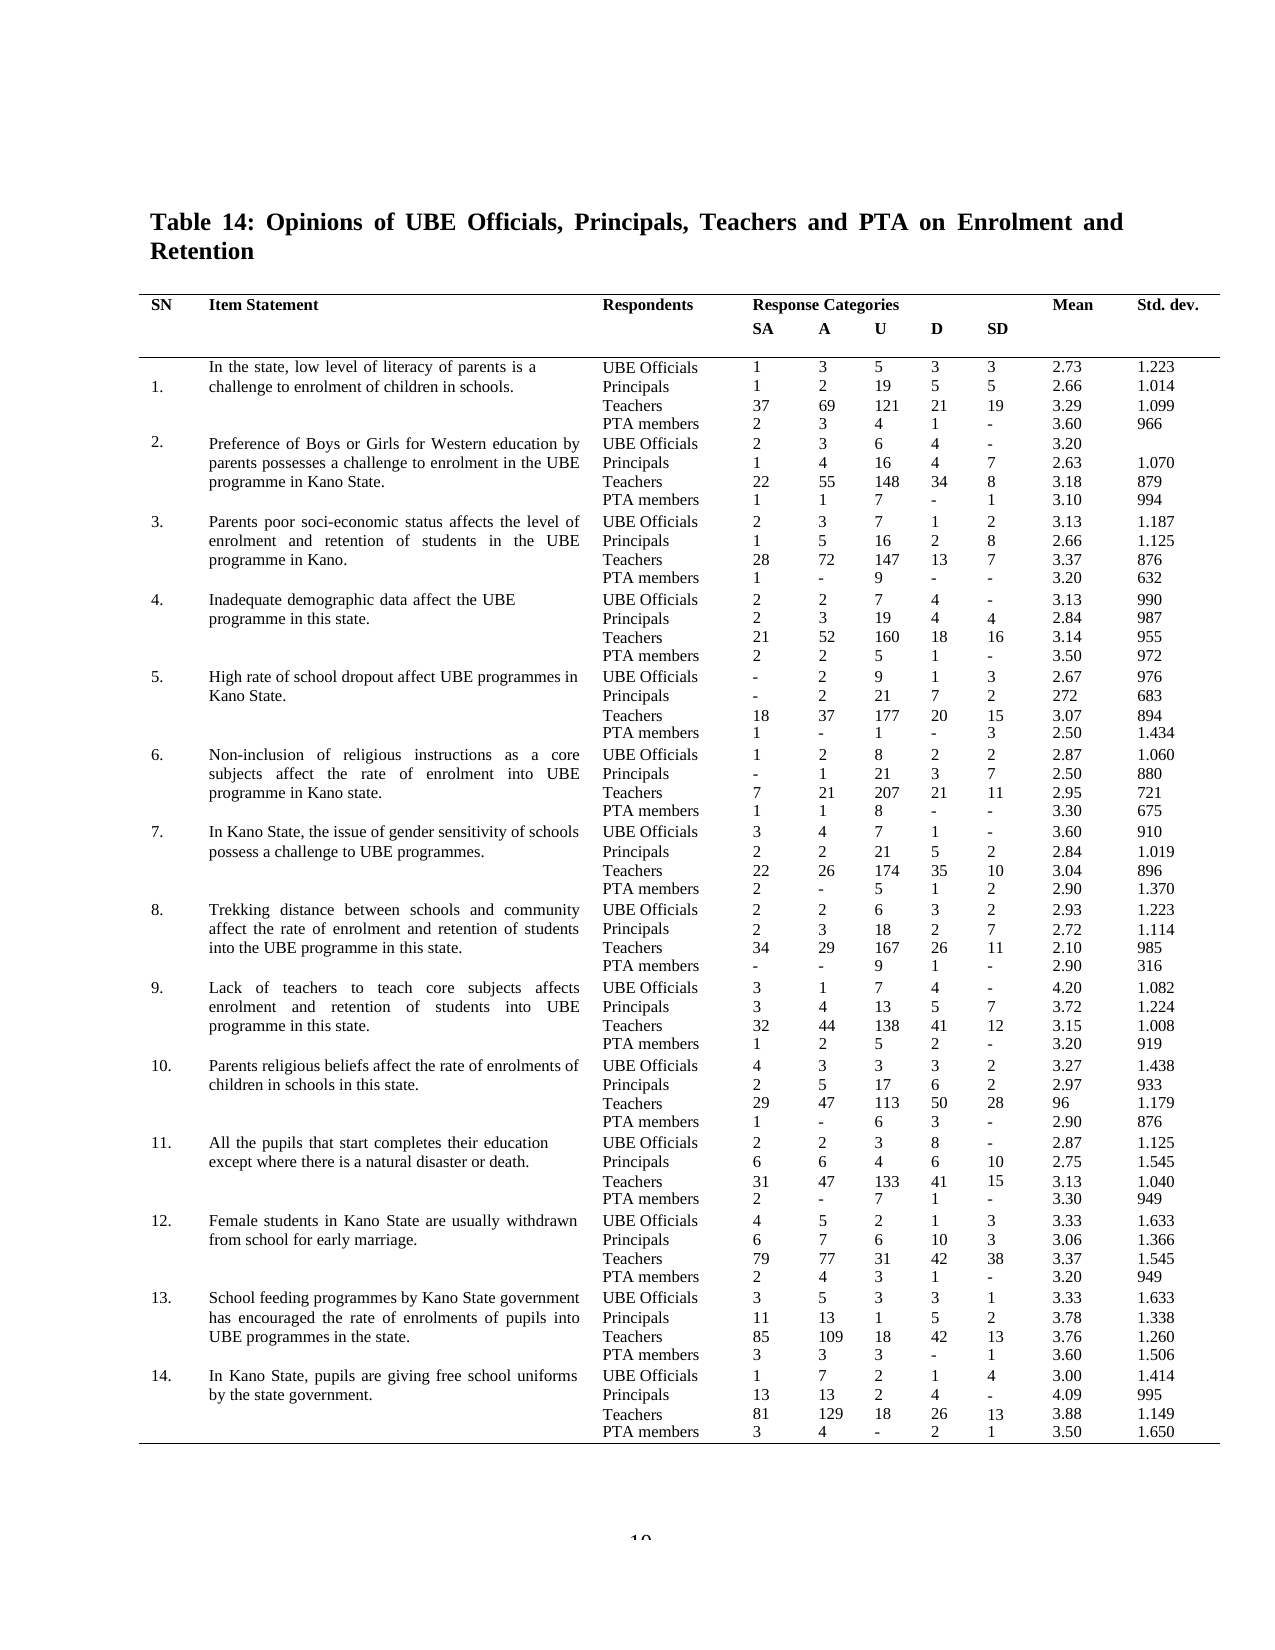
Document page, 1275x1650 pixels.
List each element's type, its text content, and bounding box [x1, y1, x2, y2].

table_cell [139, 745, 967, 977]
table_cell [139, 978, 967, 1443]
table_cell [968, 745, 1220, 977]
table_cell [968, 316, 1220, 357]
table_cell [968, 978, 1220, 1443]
subtitle Table 14: Opinions of UBE Officials, Principals, Teachers and PTA on Enrolment and Retention [150, 207, 1126, 265]
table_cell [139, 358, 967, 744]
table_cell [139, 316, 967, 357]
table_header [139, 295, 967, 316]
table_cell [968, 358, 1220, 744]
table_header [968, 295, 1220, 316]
